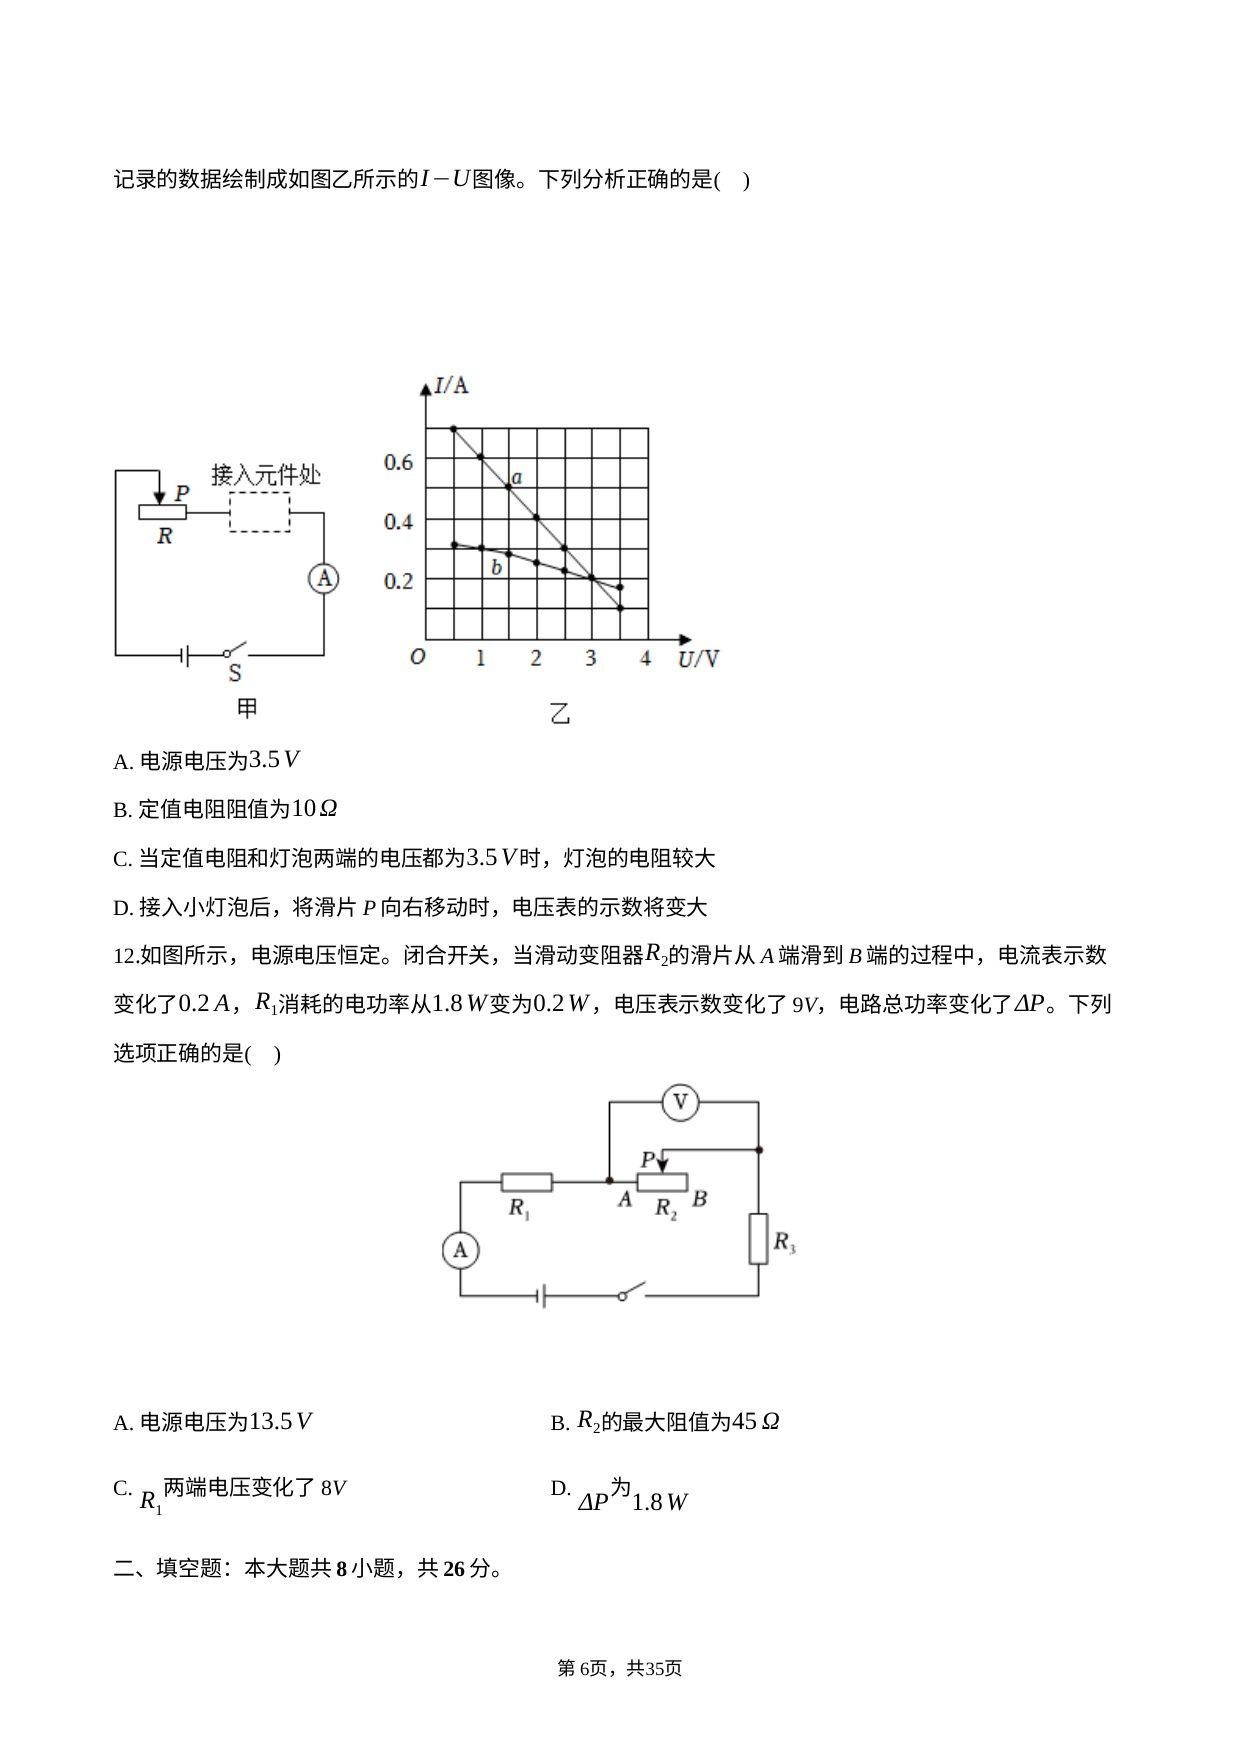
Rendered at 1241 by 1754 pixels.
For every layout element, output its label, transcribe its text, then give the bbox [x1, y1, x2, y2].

text A. 电源电压为 B. 定值电阻阻值为 C. 当定值电阻和灯泡两端的电压都为时，灯泡的电阻较大 D. 接入小灯泡后，将滑片P向右移动时，电压表的示数将变大 [113, 743, 1127, 922]
text 12.如图所示，电源电压恒定。闭合开关，当滑动变阻器的滑片从A端滑到B端的过程中，电流表示数变化了，消耗的电功率从变为，电压表示数变化了9V，电路总功率变化了。下列选项正确的是( ) [113, 938, 1127, 1068]
text A. 电源电压为 B. 的最大阻值为 C. 两端电压变化了8V D. 为 [113, 1405, 1127, 1535]
text 二、填空题：本大题共8小题，共26分。 [113, 1551, 1127, 1583]
table_header [431, 1084, 809, 1405]
picture [112, 373, 723, 727]
picture [442, 1083, 799, 1314]
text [113, 162, 1127, 731]
